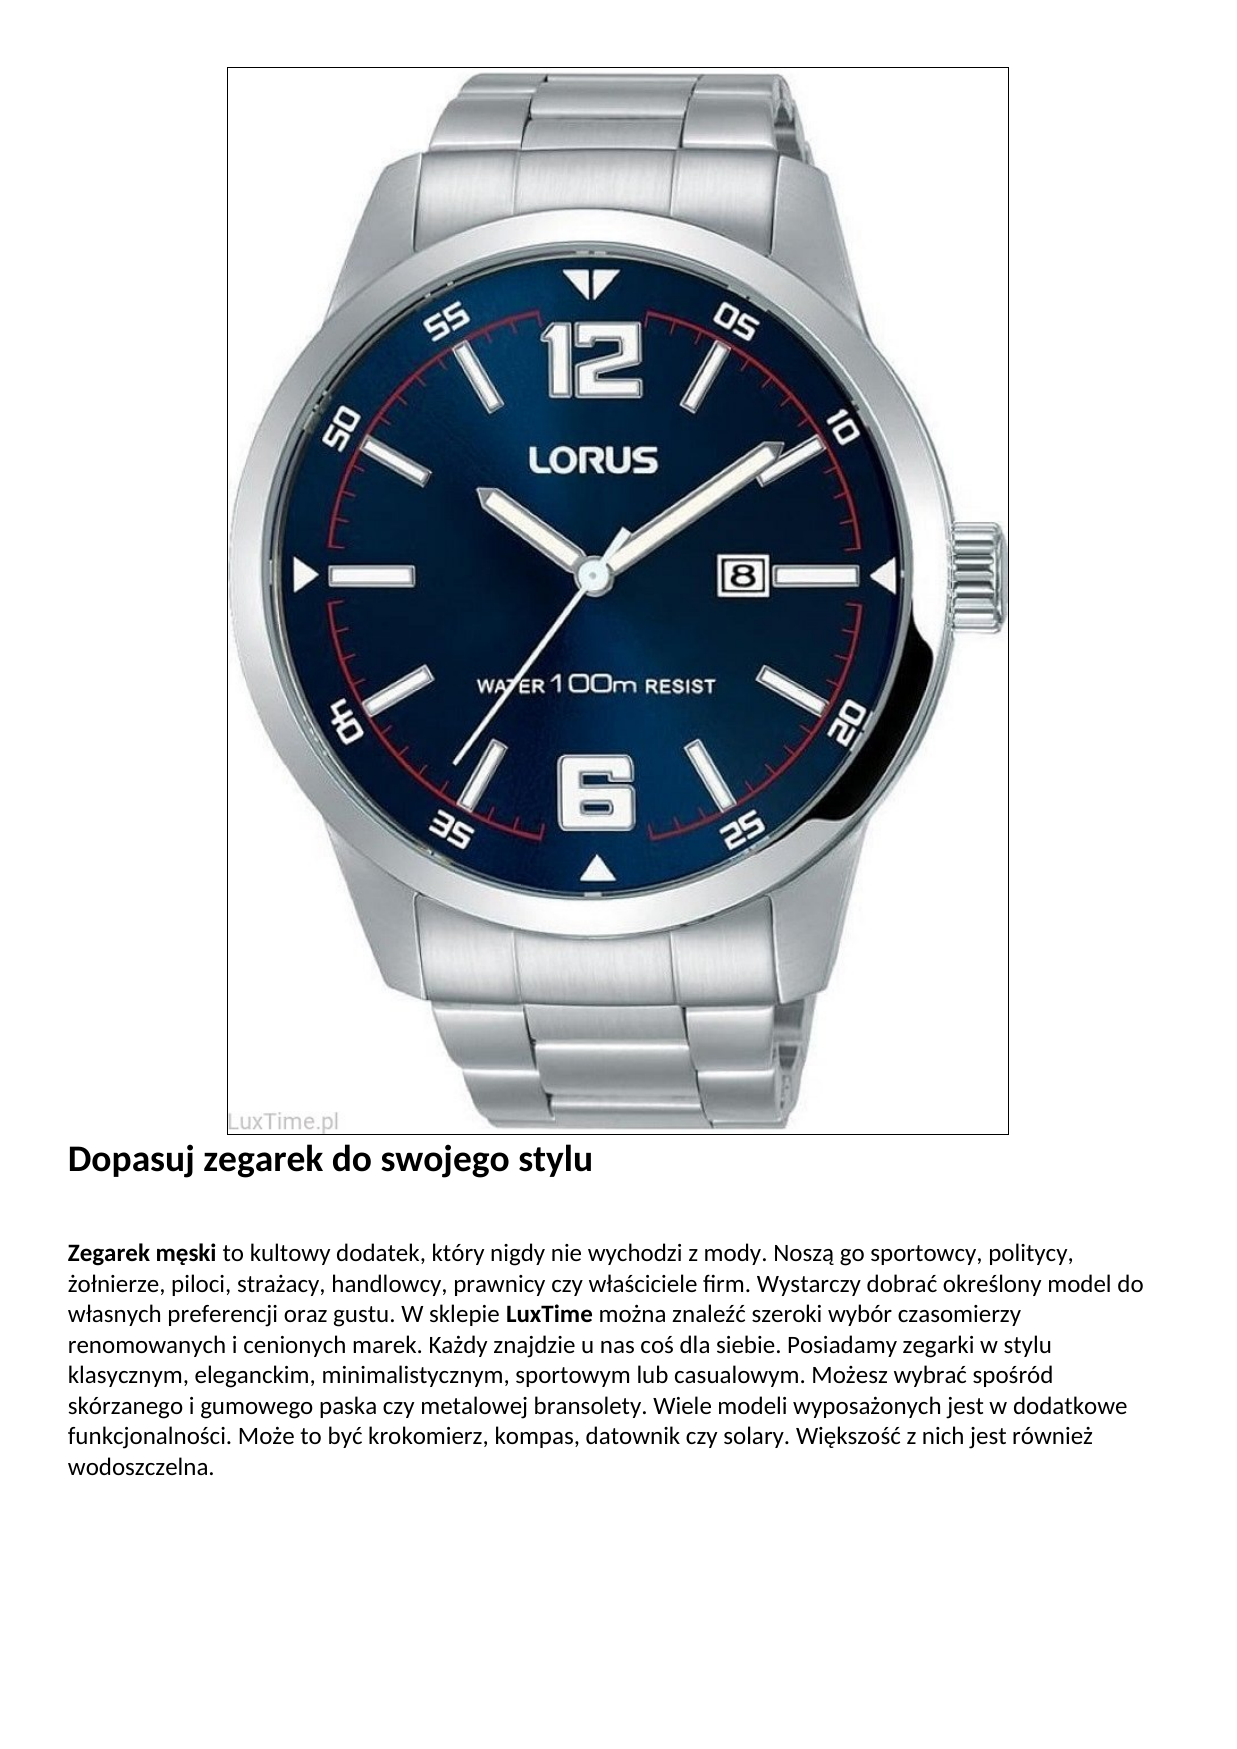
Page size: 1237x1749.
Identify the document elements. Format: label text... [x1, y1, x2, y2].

text Zegarek męski to kultowy dodatek, który nigdy nie wychodzi z mody. Noszą go sportowcy, politycy, żołnierze, piloci, strażacy, handlowcy, prawnicy czy właściciele firm. Wystarczy dobrać określony model do własnych preferencji oraz gustu. W sklepie LuxTime można znaleźć szeroki wybór czasomierzy renomowanych i cenionych marek. Każdy znajdzie u nas coś dla siebie. Posiadamy zegarki w stylu klasycznym, eleganckim, minimalistycznym, sportowym lub casualowym. Możesz wybrać spośród skórzanego i gumowego paska czy metalowej bransolety. Wiele modeli wyposażonych jest w dodatkowe funkcjonalności. Może to być krokomierz, kompas, datownik czy solary. Większość z nich jest również wodoszczelna. [68, 1237, 1169, 1482]
picture [228, 68, 1008, 1134]
text Dopasuj zegarek do swojego stylu [68, 1135, 1169, 1181]
